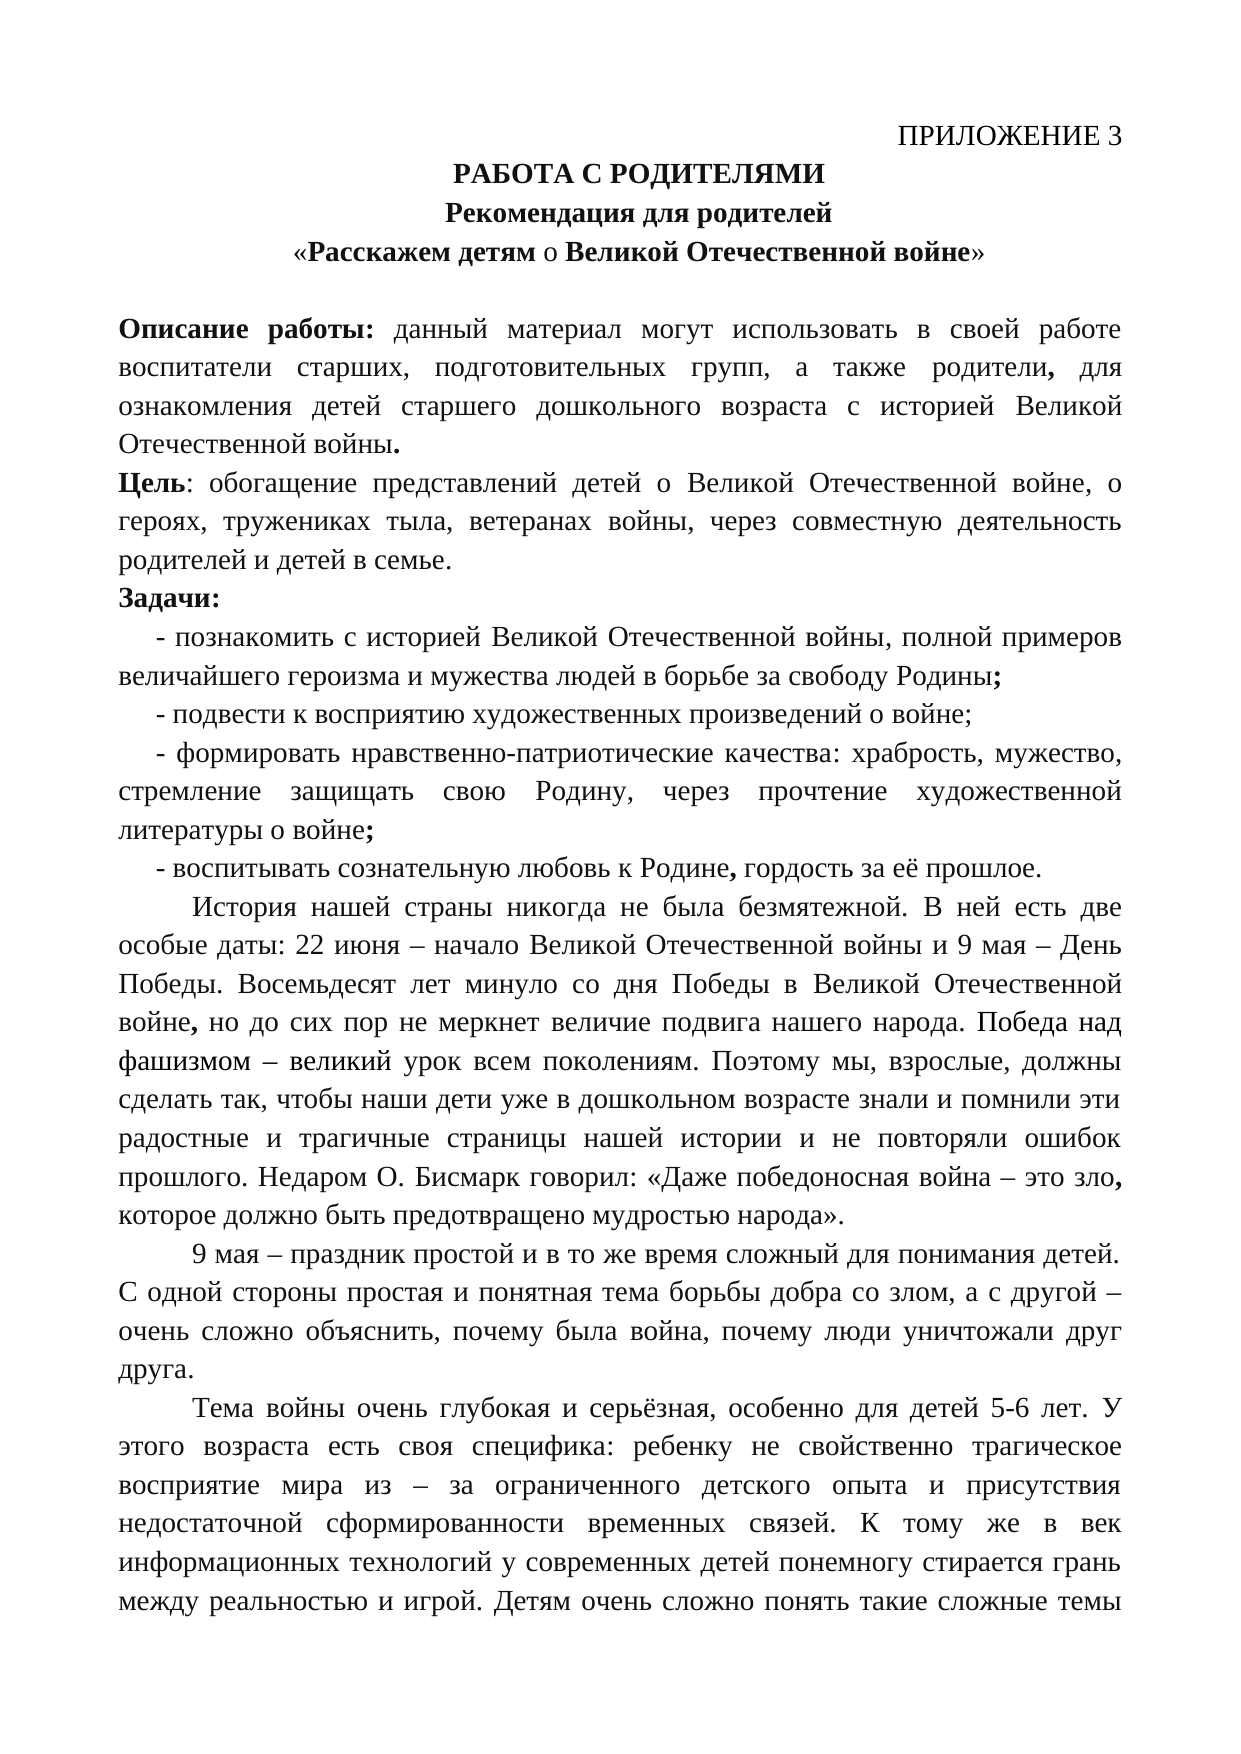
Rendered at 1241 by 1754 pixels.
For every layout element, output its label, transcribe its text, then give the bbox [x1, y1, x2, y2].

text - формировать нравственно-патриотические качества: храбрость, мужество, стремление защищать свою Родину, через прочтение художественной литературы о войне; [118, 735, 1122, 845]
text - познакомить с историей Великой Отечественной войны, полной примеров величайшего героизма и мужества людей в борьбе за свободу Родины; [118, 619, 1122, 691]
text Рекомендация для родителей [118, 195, 1122, 229]
text 9 мая – праздник простой и в то же время сложный для понимания детей. С одной стороны простая и понятная тема борьбы добра со злом, а с другой – очень сложно объяснить, почему была война, почему люди уничтожали друг друга. [118, 1236, 1122, 1385]
text - воспитывать сознательную любовь к Родине, гордость за её прошлое. [118, 850, 1122, 884]
text История нашей страны никогда не была безмятежной. В ней есть две особые даты: 22 июня – начало Великой Отечественной войны и 9 мая – День Победы. Восемьдесят лет минуло со дня Победы в Великой Отечественной войне, но до сих пор не меркнет величие подвига нашего народа. Победа над фашизмом – великий урок всем поколениям. Поэтому мы, взрослые, должны сделать так, чтобы наши дети уже в дошкольном возрасте знали и помнили эти радостные и трагичные страницы нашей истории и не повторяли ошибок прошлого. Недаром О. Бисмарк говорил: «Даже победоносная война – это зло, которое должно быть предотвращено мудростью народа». [118, 889, 1122, 1231]
text Описание работы: данный материал могут использовать в своей работе воспитатели старших, подготовительных групп, а также родители, для ознакомления детей старшего дошкольного возраста с историей Великой Отечественной войны. [118, 311, 1122, 460]
text Задачи: [118, 581, 1122, 614]
text ПРИЛОЖЕНИЕ 3 [118, 118, 1122, 152]
text РАБОТА С РОДИТЕЛЯМИ [118, 157, 1122, 190]
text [118, 1390, 1122, 1616]
text - подвести к восприятию художественных произведений о войне; [118, 696, 1122, 730]
text «Расскажем детям о Великой Отечественной войне» [118, 234, 1122, 267]
text Цель: обогащение представлений детей о Великой Отечественной войне, о героях, тружениках тыла, ветеранах войны, через совместную деятельность родителей и детей в семье. [118, 465, 1122, 576]
